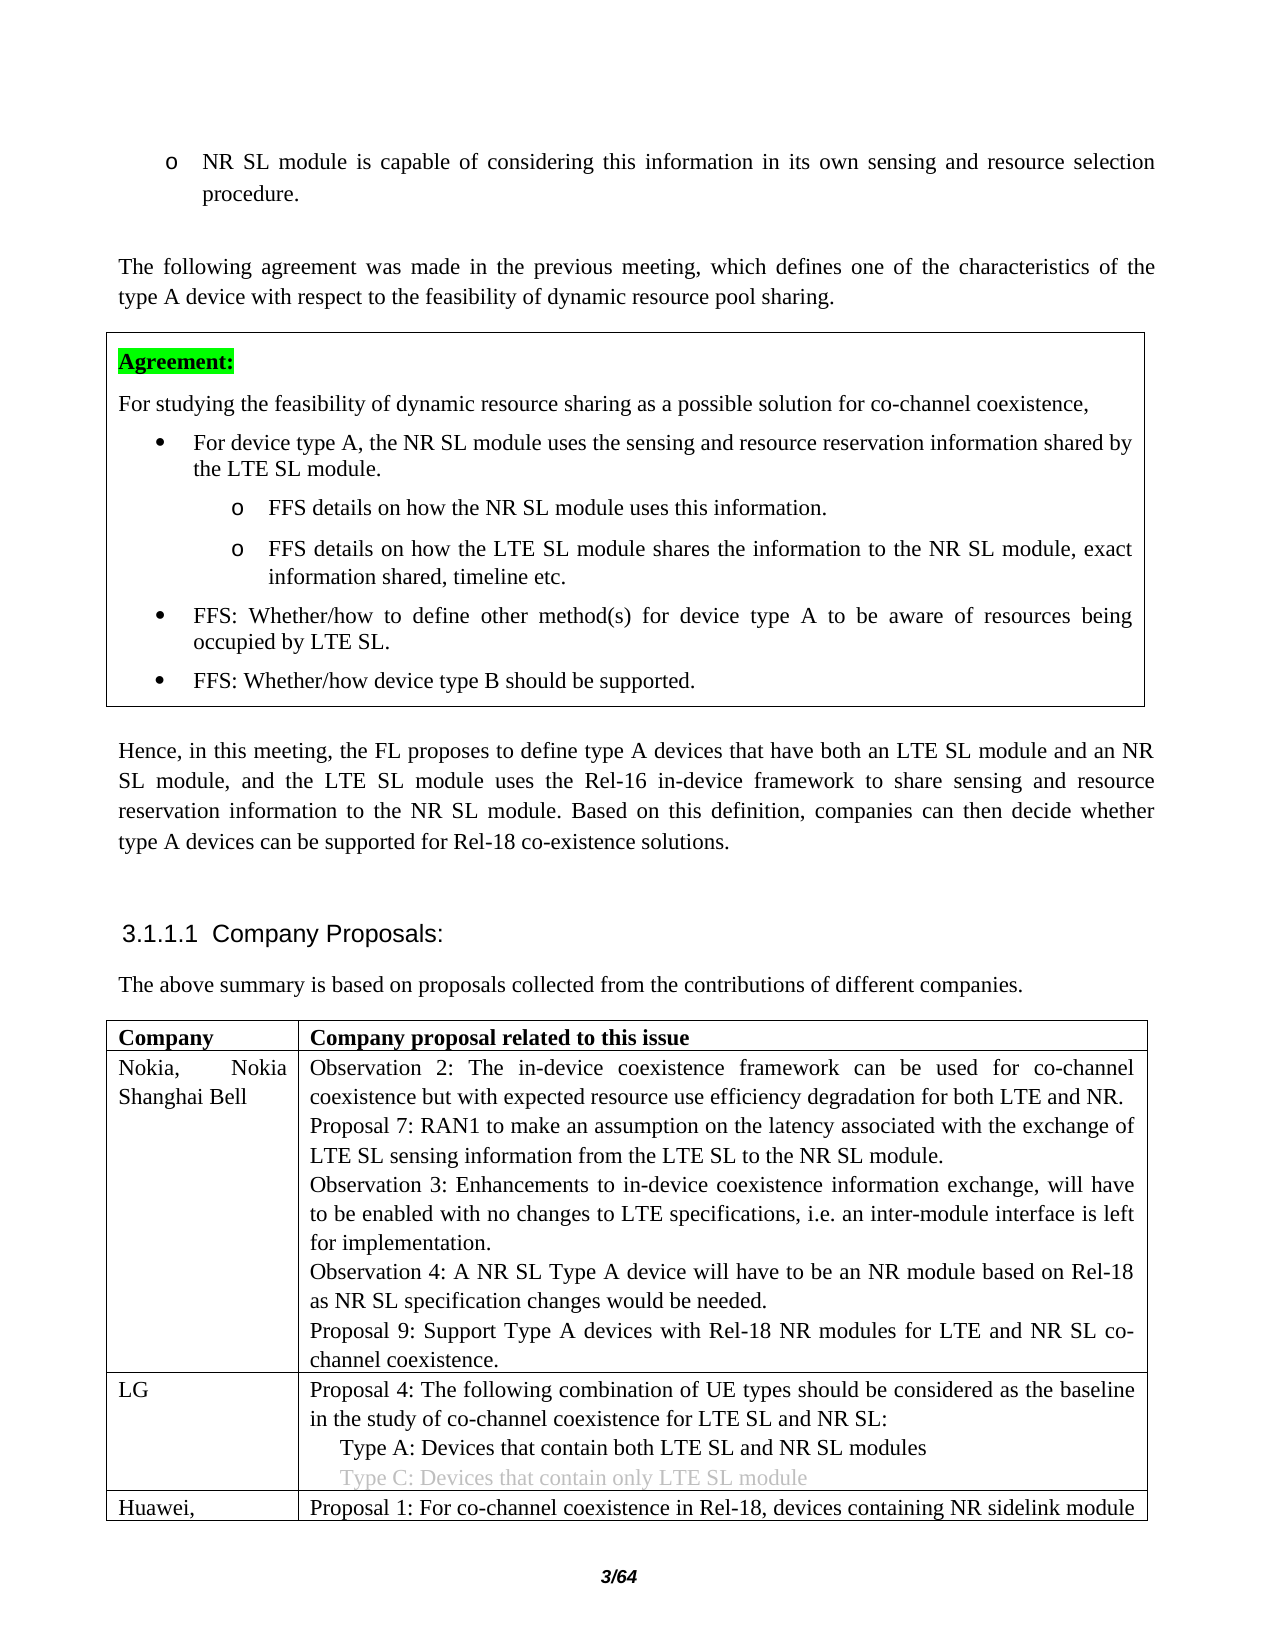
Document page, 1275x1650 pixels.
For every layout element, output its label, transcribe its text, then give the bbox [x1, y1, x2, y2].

table_cell LG [107, 1373, 298, 1490]
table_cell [299, 1491, 1147, 1520]
table_header Company [107, 1021, 298, 1050]
text Hence, in this meeting, the FL proposes to define type A devices that have both an LTE SL module and an NR SL module, and the LTE SL module uses the Rel-16 in-device framework to share sensing and resource reservation information to the NR SL module. Based on this definition, companies can then decide whether type A devices can be supported for Rel-18 co-existence solutions. [118, 737, 1157, 854]
table_cell Huawei, HiSilicon [107, 1491, 298, 1520]
list NR SL module is capable of considering this information in its own sensing and resource selection procedure. [164, 148, 1157, 206]
subtitle Company Proposals: [122, 919, 1157, 948]
text The following agreement was made in the previous meeting, which defines one of the characteristics of the type A device with respect to the feasibility of dynamic resource pool sharing. [118, 253, 1157, 309]
table_cell Proposal 4: The following combination of UE types should be considered as the baseline in the study of co-channel coexistence for LTE SL and NR SL:  Type A: Devices that contain both LTE SL and NR SL modules  Type C: Devices that contain only LTE SL module [299, 1373, 1147, 1490]
table_header Company proposal related to this issue [299, 1021, 1147, 1050]
table_cell Nokia, Nokia Shanghai Bell [107, 1051, 298, 1372]
table_cell Observation 2: The in-device coexistence framework can be used for co-channel coexistence but with expected resource use efficiency degradation for both LTE and NR. Proposal 7: RAN1 to make an assumption on the latency associated with the exchange of LTE SL sensing information from the LTE SL to the NR SL module. Observation 3: Enhancements to in-device coexistence information exchange, will have to be enabled with no changes to LTE specifications, i.e. an inter-module interface is left for implementation. Observation 4: A NR SL Type A device will have to be an NR module based on Rel-18 as NR SL specification changes would be needed. Proposal 9: Support Type A devices with Rel-18 NR modules for LTE and NR SL co-channel coexistence. [299, 1051, 1147, 1372]
text The above summary is based on proposals collected from the contributions of different companies. [118, 971, 1157, 997]
table_header Agreement: For studying the feasibility of dynamic resource sharing as a possible solution for co-channel coexistence, For device type A, the NR SL module uses the sensing and resource reservation information shared by the LTE SL module. FFS details on how the NR SL module uses this information. FFS details on how the LTE SL module shares the information to the NR SL module, exact information shared, timeline etc. FFS: Whether/how to define other method(s) for device type A to be aware of resources being occupied by LTE SL. FFS: Whether/how device type B should be supported. [107, 333, 1144, 706]
